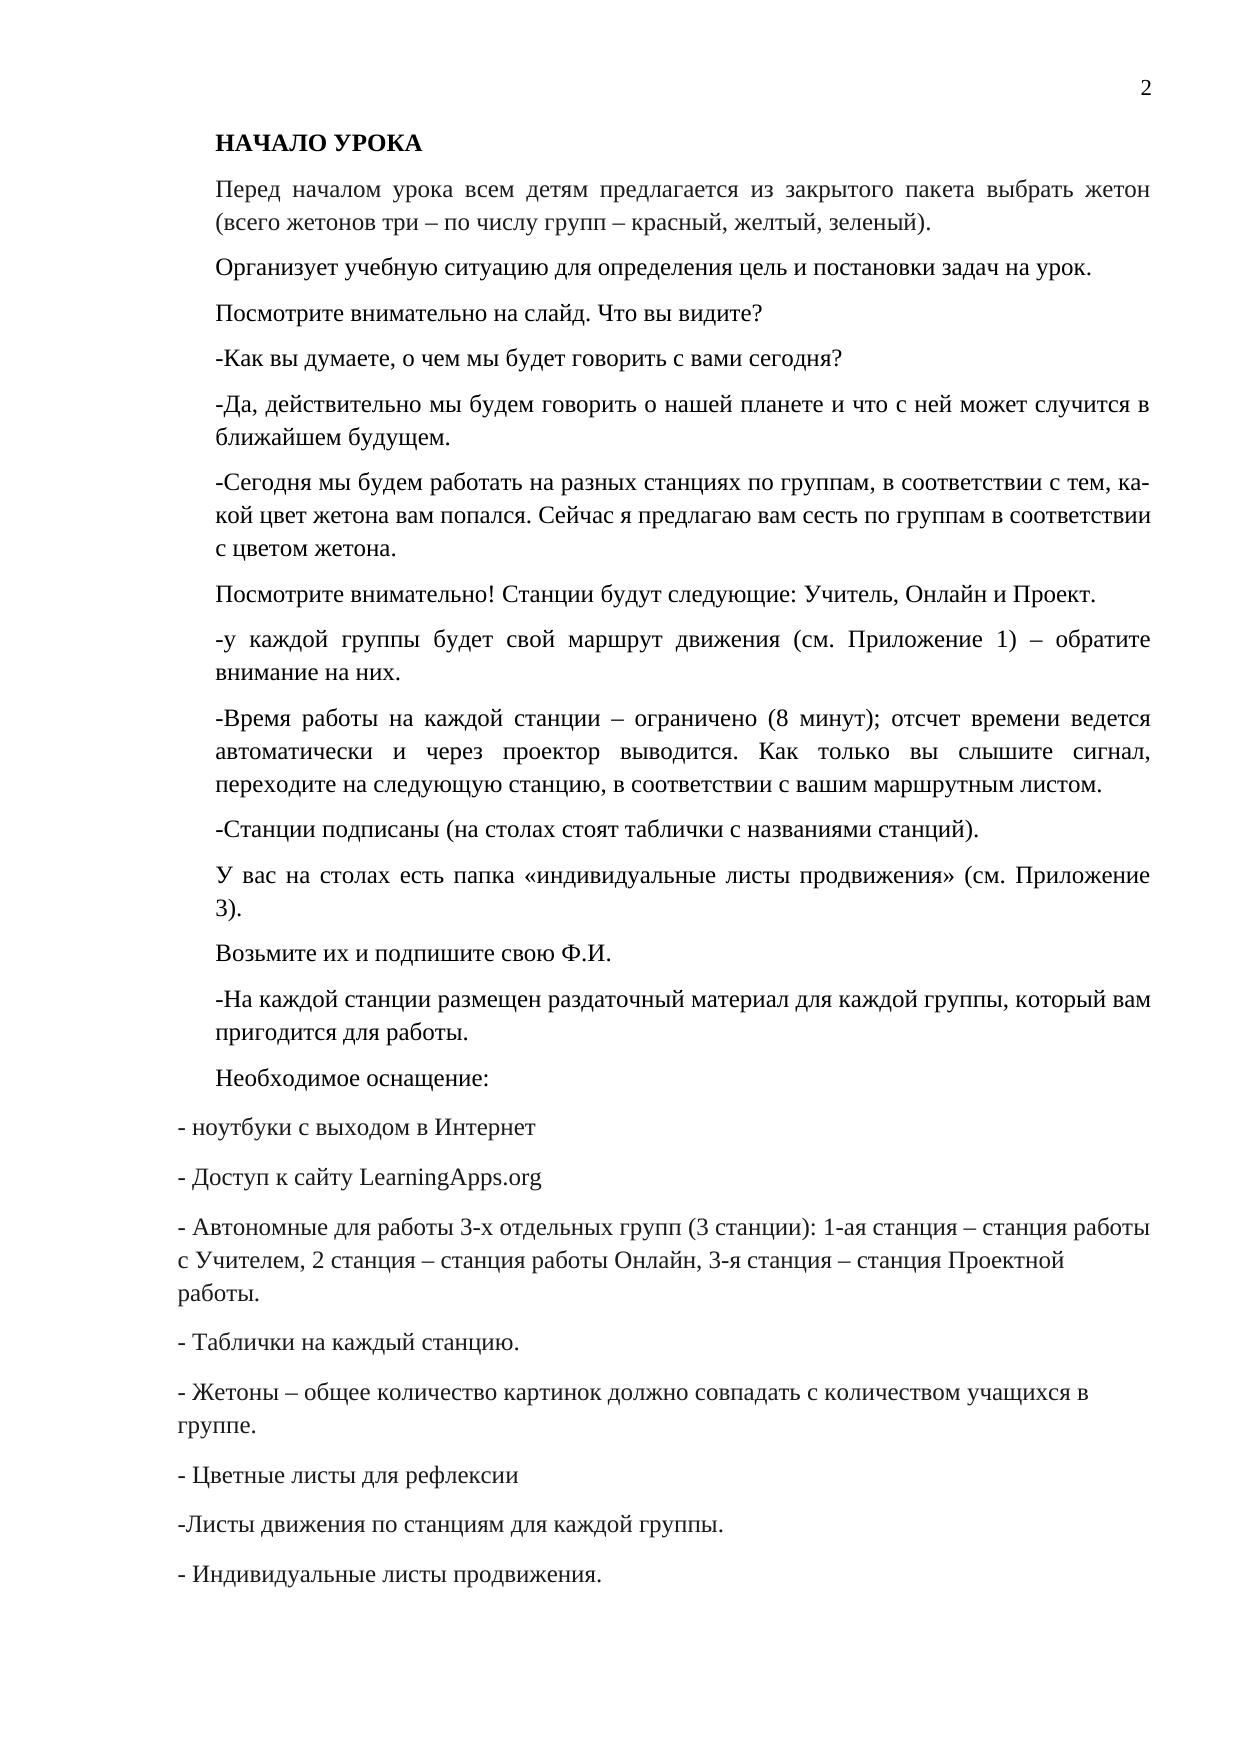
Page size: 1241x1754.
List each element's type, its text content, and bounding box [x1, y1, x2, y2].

text - Цветные листы для рефлексии [177, 1460, 1152, 1488]
text - Автономные для работы 3-х отдельных групп (3 станции): 1-ая станция – станция работы с Учителем, 2 станция – станция работы Онлайн, 3-я станция – станция Проектной работы. [177, 1212, 1152, 1306]
text НАЧАЛО УРОКА [215, 128, 1152, 157]
text -Станции подписаны (на столах стоят таблички с названиями станций). [215, 814, 1152, 843]
text Необходимое оснащение: [215, 1063, 1152, 1091]
text Организует учебную ситуацию для определения цель и постановки задач на урок. [215, 252, 1152, 281]
text - Таблички на каждый станцию. [177, 1327, 1152, 1356]
text -Да, действительно мы будем говорить о нашей планете и что с ней может случится в ближайшем будущем. [215, 389, 1152, 451]
text -Как вы думаете, о чем мы будет говорить с вами сегодня? [215, 343, 1152, 372]
text У вас на столах есть папка «индивидуальные листы продвижения» (см. Приложение 3). [215, 860, 1152, 922]
text -Листы движения по станциям для каждой группы. [177, 1509, 1152, 1538]
text - ноутбуки с выходом в Интернет [177, 1112, 1152, 1141]
text -у каждой группы будет свой маршрут движения (см. Приложение 1) – обратите внимание на них. [215, 624, 1152, 686]
text Перед началом урока всем детям предлагается из закрытого пакета выбрать жетон (всего жетонов три – по числу групп – красный, желтый, зеленый). [215, 174, 1152, 235]
text - Жетоны – общее количество картинок должно совпадать с количеством учащихся в группе. [177, 1377, 1152, 1439]
text - Доступ к сайту LearningApps.org [177, 1162, 1152, 1191]
text -Время работы на каждой станции – ограничено (8 минут); отсчет времени ведется автоматически и через проектор выводится. Как только вы слышите сигнал, переходите на следующую станцию, в соответствии с вашим маршрутным листом. [215, 703, 1152, 798]
text -Сегодня мы будем работать на разных станциях по группам, в соответствии с тем, ка-кой цвет жетона вам попался. Сейчас я предлагаю вам сесть по группам в соответствии с цветом жетона. [215, 467, 1152, 562]
text Посмотрите внимательно! Станции будут следующие: Учитель, Онлайн и Проект. [215, 579, 1152, 608]
text Посмотрите внимательно на слайд. Что вы видите? [215, 298, 1152, 326]
text Возьмите их и подпишите свою Ф.И. [215, 938, 1152, 967]
text -На каждой станции размещен раздаточный материал для каждой группы, который вам пригодится для работы. [215, 984, 1152, 1046]
text - Индивидуальные листы продвижения. [177, 1559, 1152, 1588]
